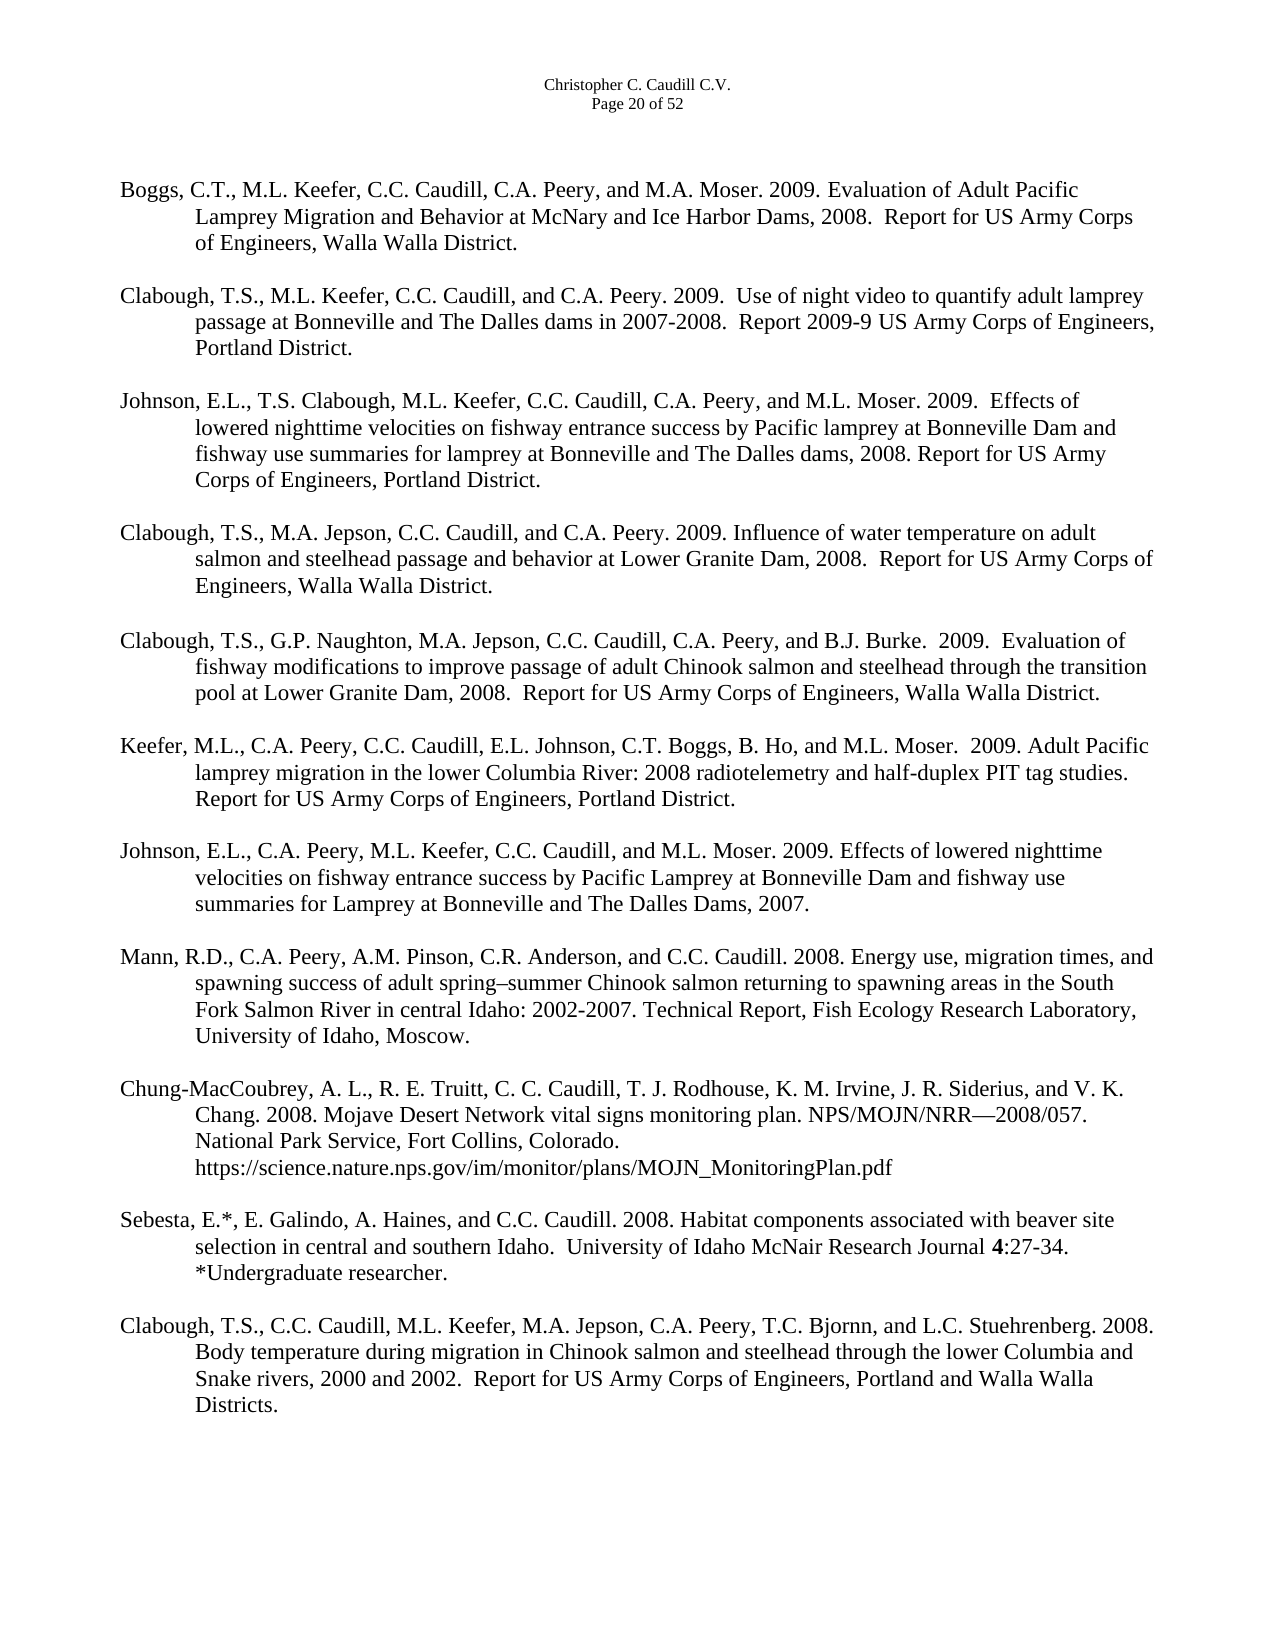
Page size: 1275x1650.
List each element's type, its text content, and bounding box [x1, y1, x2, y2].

text Sebesta, E.*, E. Galindo, A. Haines, and C.C. Caudill. 2008. Habitat components associated with beaver site selection in central and southern Idaho. University of Idaho McNair Research Journal 4:27-34. *Undergraduate researcher. [120, 1207, 1155, 1286]
text Mann, R.D., C.A. Peery, A.M. Pinson, C.R. Anderson, and C.C. Caudill. 2008. Energy use, migration times, and spawning success of adult spring–summer Chinook salmon returning to spawning areas in the South Fork Salmon River in central Idaho: 2002-2007. Technical Report, Fish Ecology Research Laboratory, University of Idaho, Moscow. [120, 943, 1155, 1048]
text Clabough, T.S., M.L. Keefer, C.C. Caudill, and C.A. Peery. 2009. Use of night video to quantify adult lamprey passage at Bonneville and The Dalles dams in 2007-2008. Report 2009-9 US Army Corps of Engineers, Portland District. [120, 282, 1155, 361]
text Chung-MacCoubrey, A. L., R. E. Truitt, C. C. Caudill, T. J. Rodhouse, K. M. Irvine, J. R. Siderius, and V. K. Chang. 2008. Mojave Desert Network vital signs monitoring plan. NPS/MOJN/NRR—2008/057. National Park Service, Fort Collins, Colorado. https://science.nature.nps.gov/im/monitor/plans/MOJN_MonitoringPlan.pdf [120, 1075, 1155, 1180]
text Johnson, E.L., T.S. Clabough, M.L. Keefer, C.C. Caudill, C.A. Peery, and M.L. Moser. 2009. Effects of lowered nighttime velocities on fishway entrance success by Pacific lamprey at Bonneville Dam and fishway use summaries for lamprey at Bonneville and The Dalles dams, 2008. Report for US Army Corps of Engineers, Portland District. [120, 387, 1155, 493]
text Clabough, T.S., M.A. Jepson, C.C. Caudill, and C.A. Peery. 2009. Influence of water temperature on adult salmon and steelhead passage and behavior at Lower Granite Dam, 2008. Report for US Army Corps of Engineers, Walla Walla District. [120, 519, 1155, 598]
text Clabough, T.S., C.C. Caudill, M.L. Keefer, M.A. Jepson, C.A. Peery, T.C. Bjornn, and L.C. Stuehrenberg. 2008. Body temperature during migration in Chinook salmon and steelhead through the lower Columbia and Snake rivers, 2000 and 2002. Report for US Army Corps of Engineers, Portland and Walla Walla Districts. [120, 1312, 1155, 1417]
text Clabough, T.S., G.P. Naughton, M.A. Jepson, C.C. Caudill, C.A. Peery, and B.J. Burke. 2009. Evaluation of fishway modifications to improve passage of adult Chinook salmon and steelhead through the transition pool at Lower Granite Dam, 2008. Report for US Army Corps of Engineers, Walla Walla District. [120, 627, 1155, 706]
text Johnson, E.L., C.A. Peery, M.L. Keefer, C.C. Caudill, and M.L. Moser. 2009. Effects of lowered nighttime velocities on fishway entrance success by Pacific Lamprey at Bonneville Dam and fishway use summaries for Lamprey at Bonneville and The Dalles Dams, 2007. [120, 838, 1155, 917]
text Boggs, C.T., M.L. Keefer, C.C. Caudill, C.A. Peery, and M.A. Moser. 2009. Evaluation of Adult Pacific Lamprey Migration and Behavior at McNary and Ice Harbor Dams, 2008. Report for US Army Corps of Engineers, Walla Walla District. [120, 176, 1155, 255]
text Keefer, M.L., C.A. Peery, C.C. Caudill, E.L. Johnson, C.T. Boggs, B. Ho, and M.L. Moser. 2009. Adult Pacific lamprey migration in the lower Columbia River: 2008 radiotelemetry and half-duplex PIT tag studies. Report for US Army Corps of Engineers, Portland District. [120, 732, 1155, 811]
